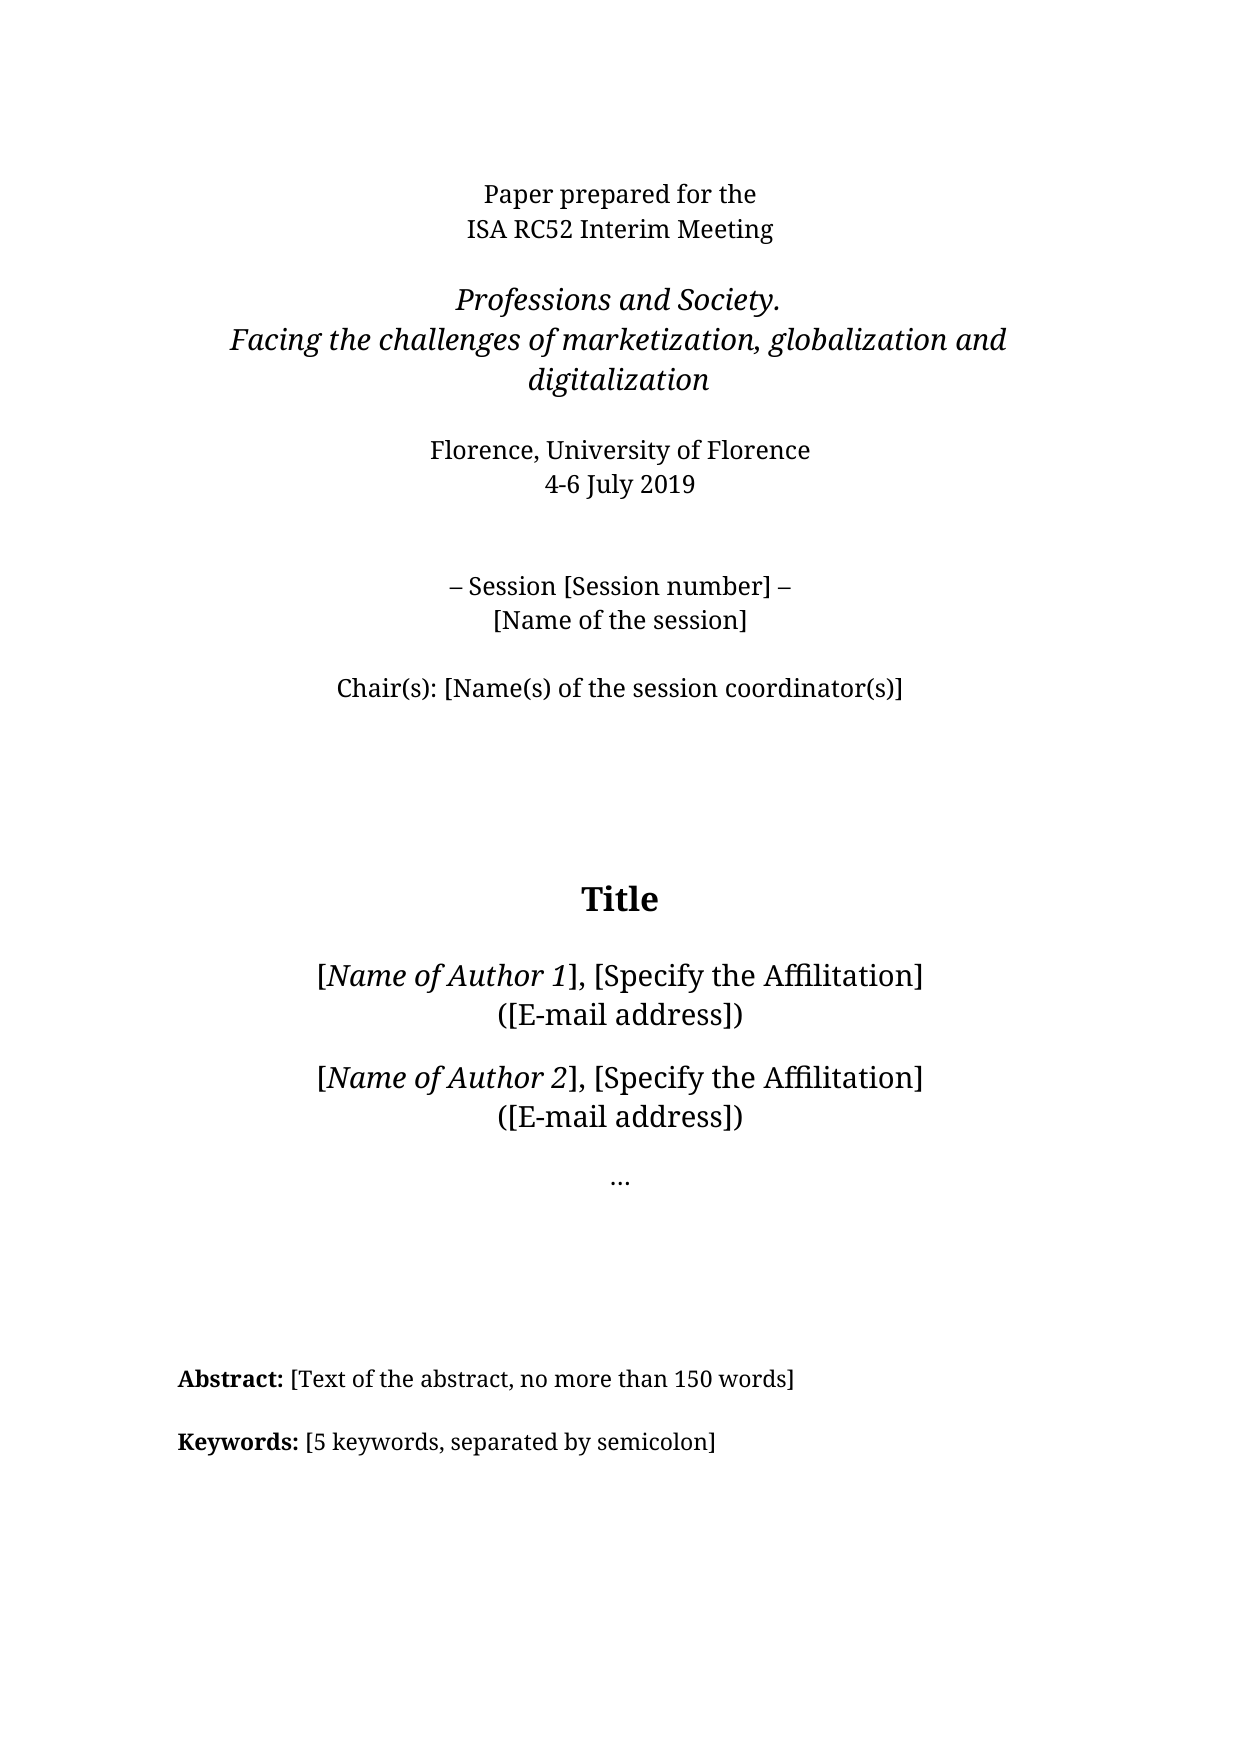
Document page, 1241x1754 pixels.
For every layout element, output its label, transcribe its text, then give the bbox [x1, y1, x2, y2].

text Facing the challenges of marketization, globalization and digitalization [177, 319, 1063, 398]
text Abstract: [Text of the abstract, no more than 150 words] [177, 1363, 1063, 1394]
text [Name of the session] [177, 603, 1063, 637]
text – Session [Session number] – [177, 569, 1063, 603]
text ([E-mail address]) [177, 1097, 1063, 1136]
text Keywords: [5 keywords, separated by semicolon] [177, 1426, 1063, 1457]
text ISA RC52 Interim Meeting [177, 211, 1063, 245]
text … [177, 1159, 1063, 1193]
text [Name of Author 1], [Specify the Affilitation] [177, 955, 1063, 994]
text Title [177, 875, 1063, 921]
text Professions and Society. [177, 279, 1063, 319]
text Chair(s): [Name(s) of the session coordinator(s)] [177, 671, 1063, 705]
text Paper prepared for the [177, 177, 1063, 211]
text 4-6 July 2019 [177, 467, 1063, 501]
text Florence, University of Florence [177, 432, 1063, 467]
text ([E-mail address]) [177, 994, 1063, 1034]
text [Name of Author 2], [Specify the Affilitation] [177, 1057, 1063, 1097]
